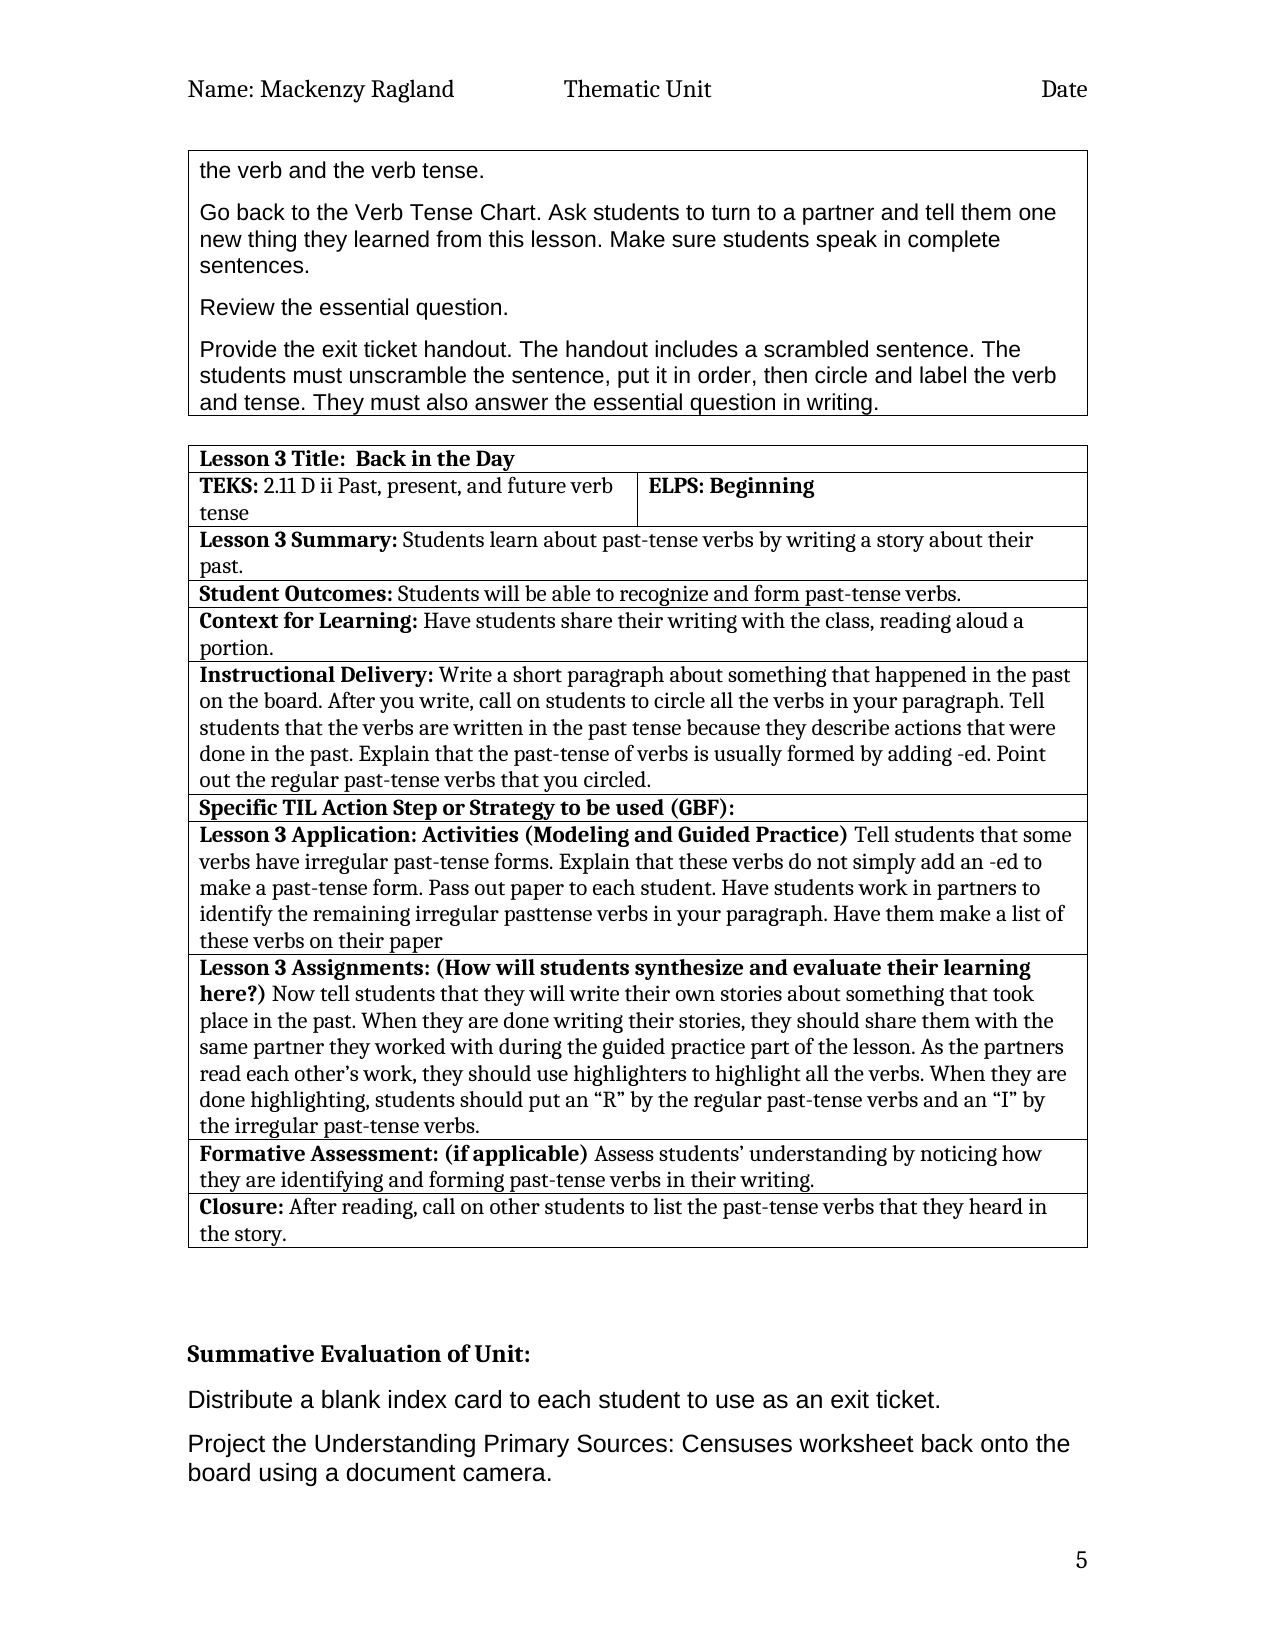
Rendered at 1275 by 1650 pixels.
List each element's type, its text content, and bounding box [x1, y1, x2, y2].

table_header Lesson 3 Title: Back in the Day [189, 446, 1087, 472]
text Summative Evaluation of Unit: [187, 1340, 1087, 1369]
table_cell Lesson 3 Application: Activities (Modeling and Guided Practice) Tell students that some verbs have irregular past-tense forms. Explain that these verbs do not simply add an -ed to make a past-tense form. Pass out paper to each student. Have students work in partners to identify the remaining irregular pasttense verbs in your paragraph. Have them make a list of these verbs on their paper [189, 822, 1087, 954]
table_cell Closure: After reading, call on other students to list the past-tense verbs that they heard in the story. [189, 1194, 1087, 1247]
table_cell Student Outcomes: Students will be able to recognize and form past-tense verbs. [189, 581, 1087, 607]
table_cell Instructional Delivery: Write a short paragraph about something that happened in the past on the board. After you write, call on students to circle all the verbs in your paragraph. Tell students that the verbs are written in the past tense because they describe actions that were done in the past. Explain that the past-tense of verbs is usually formed by adding -ed. Point out the regular past-tense verbs that you circled. [189, 662, 1087, 794]
table_cell ELPS: Beginning [638, 473, 1087, 526]
table_cell Specific TIL Action Step or Strategy to be used (GBF): [189, 795, 1087, 821]
text Distribute a blank index card to each student to use as an exit ticket. [187, 1385, 1087, 1413]
text Project the Understanding Primary Sources: Censuses worksheet back onto the board using a document camera. [187, 1429, 1087, 1487]
table_cell Context for Learning: Have students share their writing with the class, reading aloud a portion. [189, 608, 1087, 661]
table_cell Lesson 3 Summary: Students learn about past-tense verbs by writing a story about their past. [189, 527, 1087, 580]
table_cell Lesson 3 Assignments: (How will students synthesize and evaluate their learning here?) Now tell students that they will write their own stories about something that took place in the past. When they are done writing their stories, they should share them with the same partner they worked with during the guided practice part of the lesson. As the partners read each other’s work, they should use highlighters to highlight all the verbs. When they are done highlighting, students should put an “R” by the regular past-tense verbs and an “I” by the irregular past-tense verbs. [189, 955, 1087, 1139]
table_cell TEKS: 2.11 D ii Past, present, and future verb tense [189, 473, 637, 526]
table_cell Formative Assessment: (if applicable) Assess students’ understanding by noticing how they are identifying and forming past-tense verbs in their writing. [189, 1140, 1087, 1193]
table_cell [189, 151, 1087, 415]
